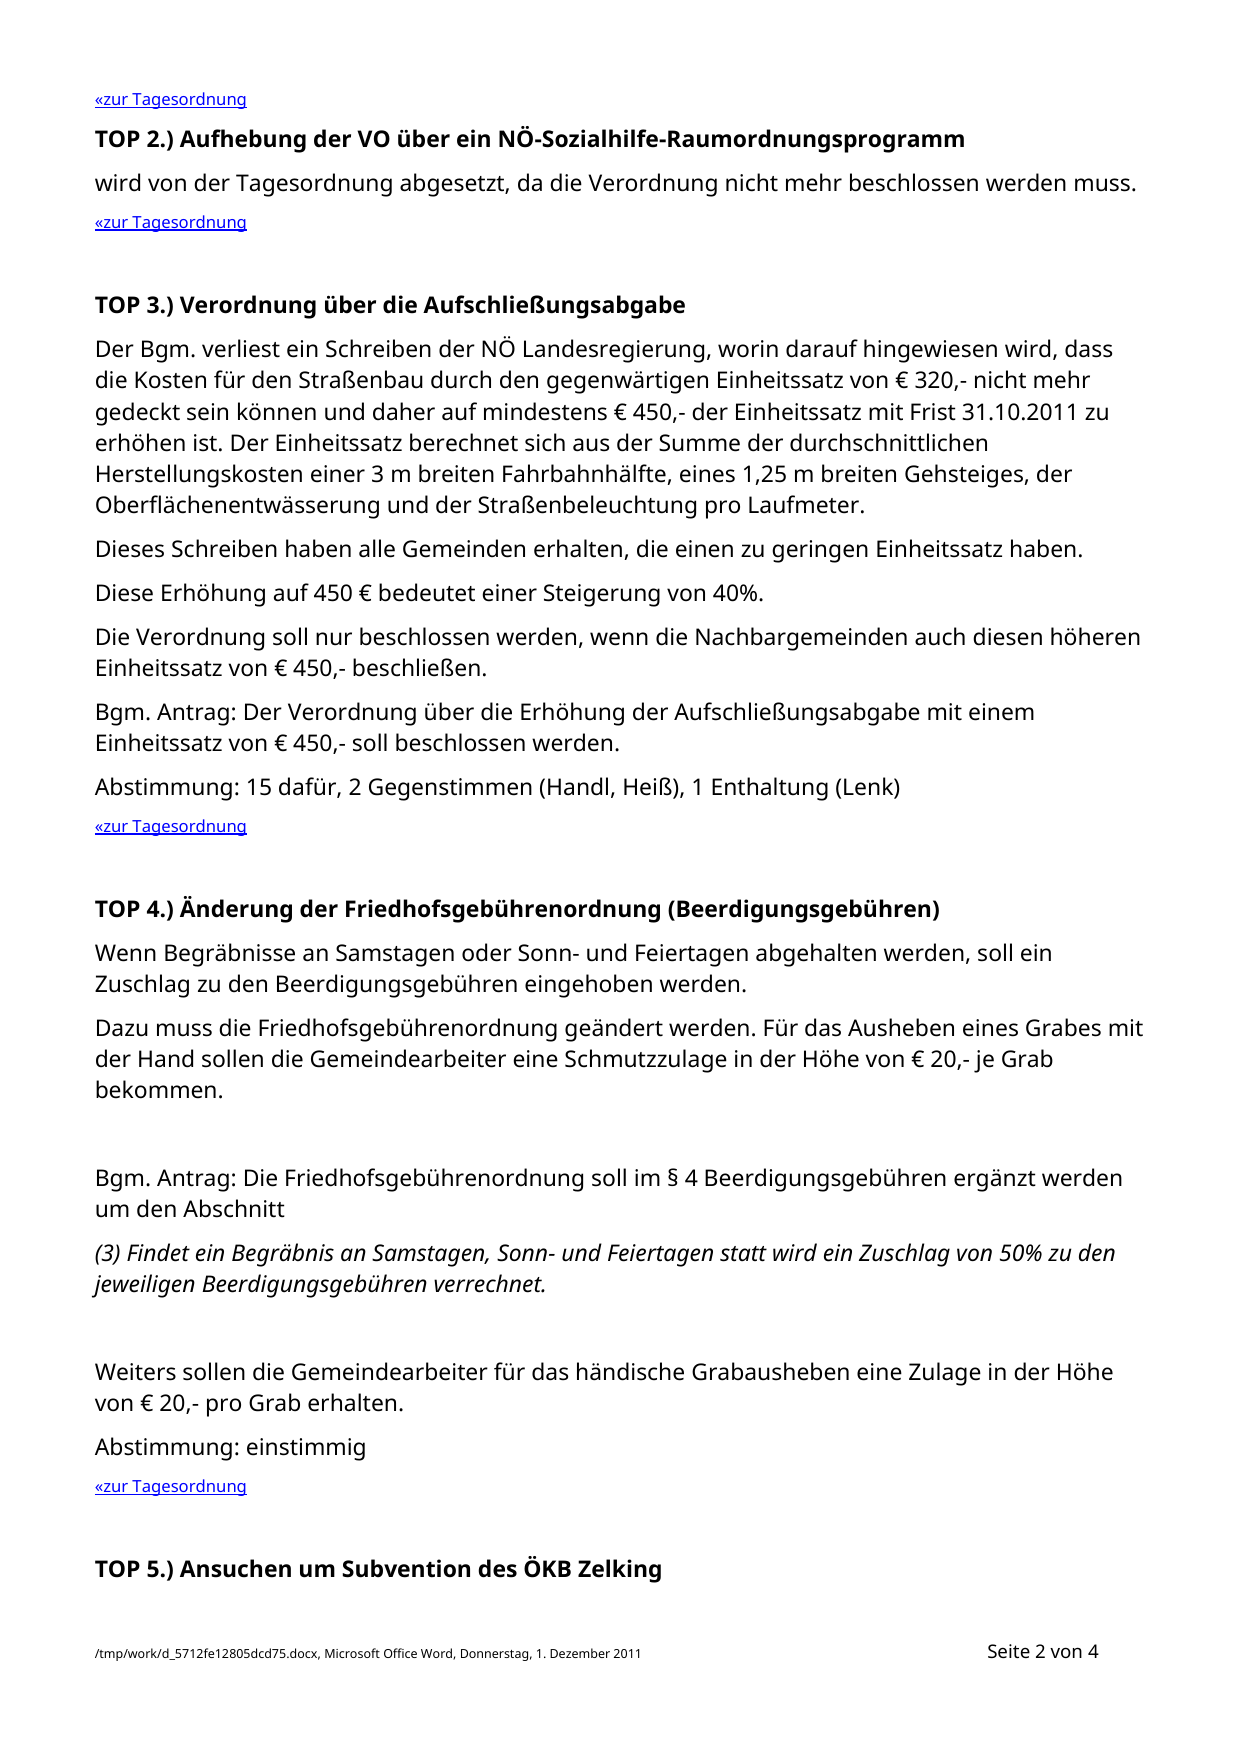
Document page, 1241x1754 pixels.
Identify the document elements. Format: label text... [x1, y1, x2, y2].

text Weiters sollen die Gemeindearbeiter für das händische Grabausheben eine Zulage in der Höhe von € 20,- pro Grab erhalten. [94, 1356, 1146, 1418]
text (3) Findet ein Begräbnis an Samstagen, Sonn- und Feiertagen statt wird ein Zuschlag von 50% zu den jeweiligen Beerdigungsgebühren verrechnet. [94, 1237, 1146, 1299]
text Der Bgm. verliest ein Schreiben der NÖ Landesregierung, worin darauf hingewiesen wird, dass die Kosten für den Straßenbau durch den gegenwärtigen Einheitssatz von € 320,- nicht mehr gedeckt sein können und daher auf mindestens € 450,- der Einheitssatz mit Frist 31.10.2011 zu erhöhen ist. Der Einheitssatz berechnet sich aus der Summe der durchschnittlichen Herstellungskosten einer 3 m breiten Fahrbahnhälfte, eines 1,25 m breiten Gehsteiges, der Oberflächenentwässerung und der Straßenbeleuchtung pro Laufmeter. [94, 333, 1146, 520]
text Diese Erhöhung auf 450 € bedeutet einer Steigerung von 40%. [94, 577, 1146, 608]
text «zur Tagesordnung [94, 87, 1146, 110]
text «zur Tagesordnung [94, 210, 1146, 233]
text TOP 4.) Änderung der Friedhofsgebührenordnung (Beerdigungsgebühren) [94, 893, 1146, 924]
text Wenn Begräbnisse an Samstagen oder Sonn- und Feiertagen abgehalten werden, soll ein Zuschlag zu den Beerdigungsgebühren eingehoben werden. [94, 937, 1146, 999]
text Abstimmung: 15 dafür, 2 Gegenstimmen (Handl, Heiß), 1 Enthaltung (Lenk) [94, 770, 1146, 802]
text TOP 3.) Verordnung über die Aufschließungsabgabe [94, 289, 1146, 320]
text Die Verordnung soll nur beschlossen werden, wenn die Nachbargemeinden auch diesen höheren Einheitssatz von € 450,- beschließen. [94, 620, 1146, 683]
text «zur Tagesordnung [94, 814, 1146, 837]
text Dazu muss die Friedhofsgebührenordnung geändert werden. Für das Ausheben eines Grabes mit der Hand sollen die Gemeindearbeiter eine Schmutzzulage in der Höhe von € 20,- je Grab bekommen. [94, 1012, 1146, 1106]
text Dieses Schreiben haben alle Gemeinden erhalten, die einen zu geringen Einheitssatz haben. [94, 533, 1146, 564]
text Bgm. Antrag: Die Friedhofsgebührenordnung soll im § 4 Beerdigungsgebühren ergänzt werden um den Abschnitt [94, 1162, 1146, 1224]
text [94, 166, 1146, 198]
text TOP 2.) Aufhebung der VO über ein NÖ-Sozialhilfe-Raumordnungsprogramm [94, 123, 1146, 154]
text TOP 5.) Ansuchen um Subvention des ÖKB Zelking [94, 1553, 1146, 1584]
text Abstimmung: einstimmig [94, 1431, 1146, 1462]
text Bgm. Antrag: Der Verordnung über die Erhöhung der Aufschließungsabgabe mit einem Einheitssatz von € 450,- soll beschlossen werden. [94, 695, 1146, 758]
text «zur Tagesordnung [94, 1474, 1146, 1497]
